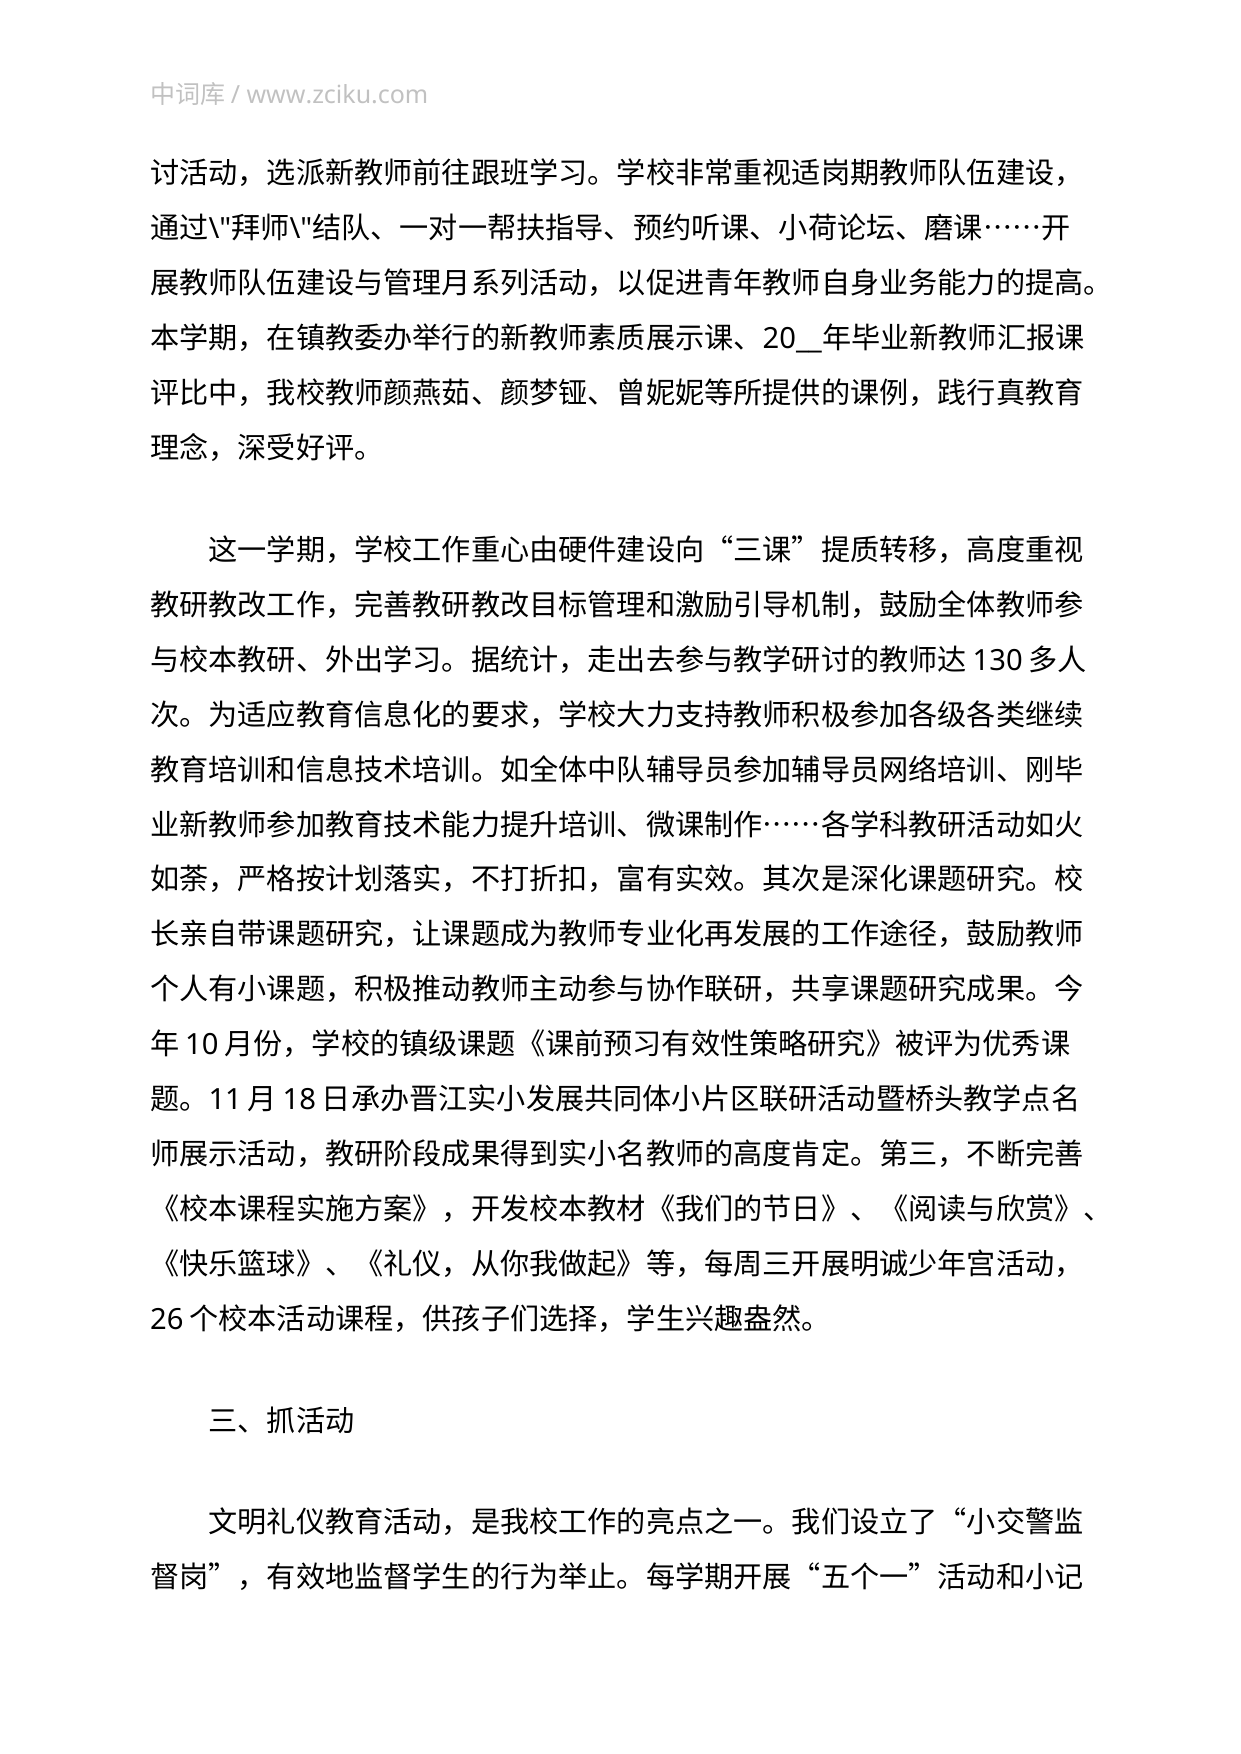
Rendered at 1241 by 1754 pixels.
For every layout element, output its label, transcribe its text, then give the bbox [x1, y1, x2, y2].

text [150, 150, 1090, 467]
text 这一学期，学校工作重心由硬件建设向“三课”提质转移，高度重视教研教改工作，完善教研教改目标管理和激励引导机制，鼓励全体教师参与校本教研、外出学习。据统计，走出去参与教学研讨的教师达130多人次。为适应教育信息化的要求，学校大力支持教师积极参加各级各类继续教育培训和信息技术培训。如全体中队辅导员参加辅导员网络培训、刚毕业新教师参加教育技术能力提升培训、微课制作……各学科教研活动如火如荼，严格按计划落实，不打折扣，富有实效。其次是深化课题研究。校长亲自带课题研究，让课题成为教师专业化再发展的工作途径，鼓励教师个人有小课题，积极推动教师主动参与协作联研，共享课题研究成果。今年10月份，学校的镇级课题《课前预习有效性策略研究》被评为优秀课题。11月18日承办晋江实小发展共同体小片区联研活动暨桥头教学点名师展示活动，教研阶段成果得到实小名教师的高度肯定。第三，不断完善《校本课程实施方案》，开发校本教材《我们的节日》、《阅读与欣赏》、《快乐篮球》、《礼仪，从你我做起》等，每周三开展明诚少年宫活动，26个校本活动课程，供孩子们选择，学生兴趣盎然。 [150, 526, 1090, 1338]
text 三、抓活动 [150, 1397, 1090, 1439]
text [150, 1499, 1090, 1596]
